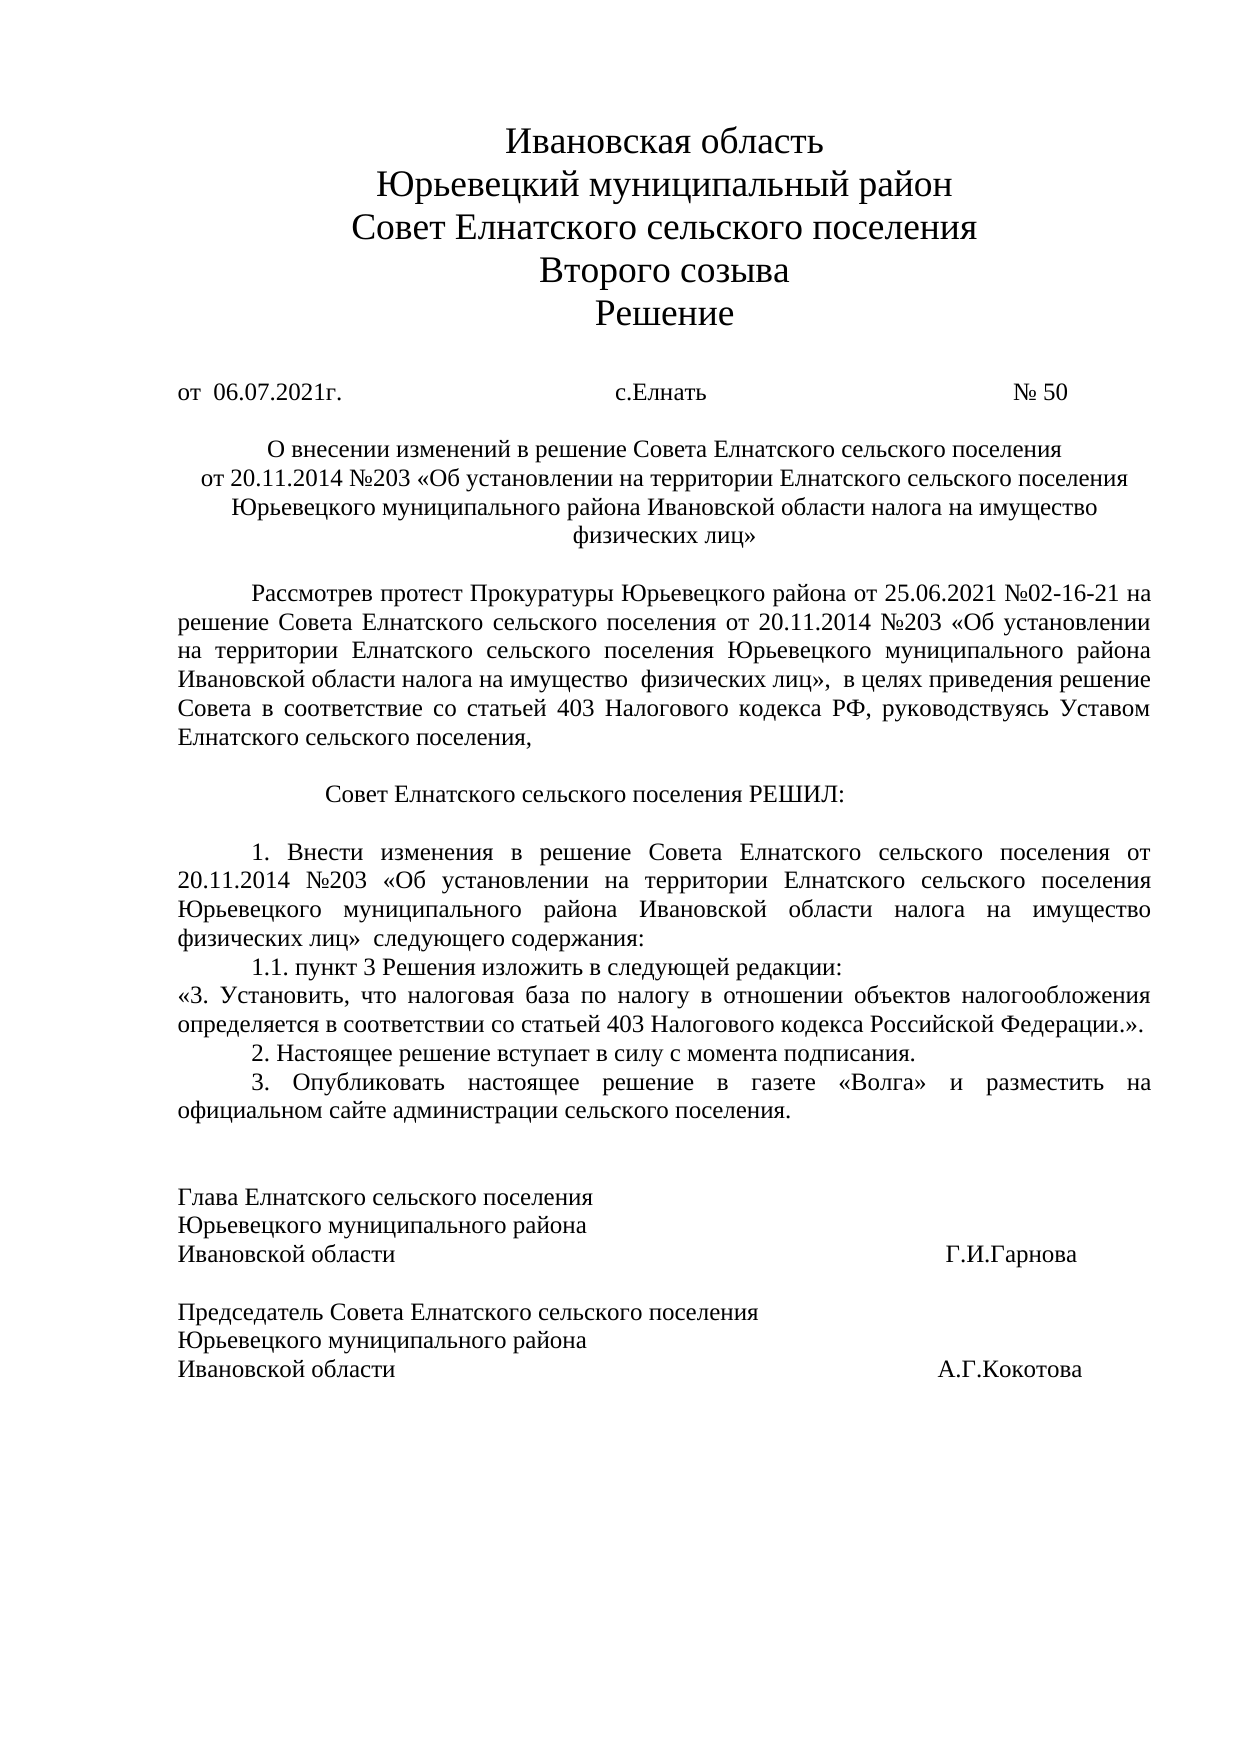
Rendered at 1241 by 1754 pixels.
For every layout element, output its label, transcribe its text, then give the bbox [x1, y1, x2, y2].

text 1. Внести изменения в решение Совета Елнатского сельского поселения от 20.11.2014 №203 «Об установлении на территории Елнатского сельского поселения Юрьевецкого муниципального района Ивановской области налога на имущество физических лиц» следующего содержания: [177, 837, 1152, 952]
text Председатель Совета Елнатского сельского поселения [177, 1297, 1152, 1326]
text Ивановской области Г.И.Гарнова [177, 1239, 1152, 1268]
text от 20.11.2014 №203 «Об установлении на территории Елнатского сельского поселения Юрьевецкого муниципального района Ивановской области налога на имущество физических лиц» [177, 463, 1152, 549]
text 3. Опубликовать настоящее решение в газете «Волга» и разместить на официальном сайте администрации сельского поселения. [177, 1067, 1152, 1124]
text 2. Настоящее решение вступает в силу с момента подписания. [177, 1038, 1152, 1067]
text О внесении изменений в решение Совета Елнатского сельского поселения [177, 434, 1152, 463]
title Решение [177, 291, 1152, 334]
title Совет Елнатского сельского поселения [177, 204, 1152, 247]
title Второго созыва [177, 247, 1152, 291]
text Рассмотрев протест Прокуратуры Юрьевецкого района от 25.06.2021 №02-16-21 на решение Совета Елнатского сельского поселения от 20.11.2014 №203 «Об установлении на территории Елнатского сельского поселения Юрьевецкого муниципального района Ивановской области налога на имущество физических лиц», в целях приведения решение Совета в соответствие со статьей 403 Налогового кодекса РФ, руководствуясь Уставом Елнатского сельского поселения, [177, 578, 1152, 751]
text Юрьевецкого муниципального района [177, 1326, 1152, 1354]
title Ивановская область [177, 118, 1152, 161]
text «3. Установить, что налоговая база по налогу в отношении объектов налогообложения определяется в соответствии со статьей 403 Налогового кодекса Российской Федерации.». [177, 981, 1152, 1038]
text Глава Елнатского сельского поселения [177, 1182, 1152, 1211]
text Совет Елнатского сельского поселения РЕШИЛ: [251, 779, 1152, 808]
title Юрьевецкий муниципальный район [177, 161, 1152, 204]
text Ивановской области А.Г.Кокотова [177, 1354, 1152, 1383]
text от 06.07.2021г. с.Елнать № 50 [177, 377, 1152, 406]
text 1.1. пункт 3 Решения изложить в следующей редакции: [177, 952, 1152, 981]
text Юрьевецкого муниципального района [177, 1211, 1152, 1239]
